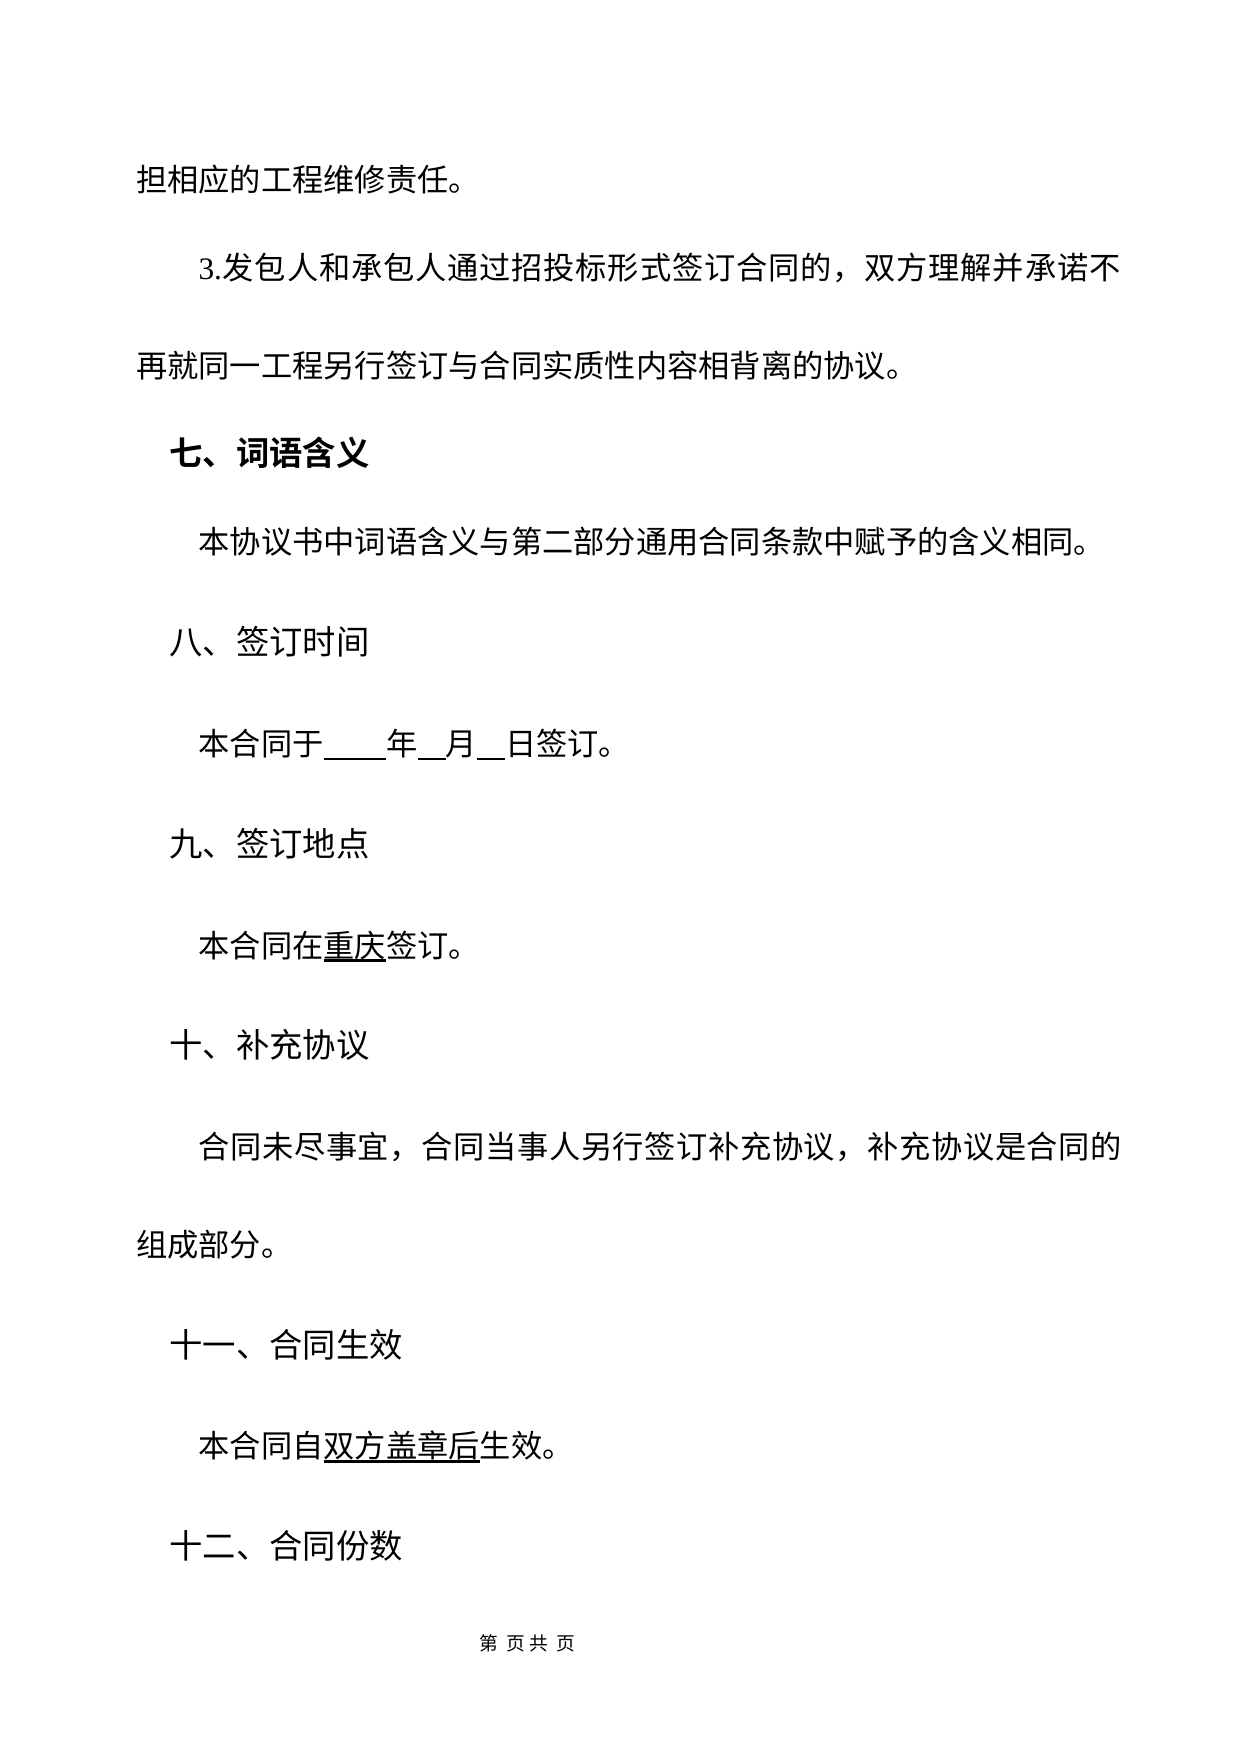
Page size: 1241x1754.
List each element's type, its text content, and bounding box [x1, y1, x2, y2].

subtitle 十一、合同生效 [136, 1310, 1122, 1375]
text 合同未尽事宜，合同当事人另行签订补充协议，补充协议是合同的组成部分。 [136, 1112, 1122, 1275]
text 本协议书中词语含义与第二部分通用合同条款中赋予的含义相同。 [136, 507, 1122, 572]
text 本合同于 年 月 日签订。 [136, 709, 1122, 774]
text 七、词语含义 [136, 418, 1122, 483]
subtitle 十、补充协议 [136, 1011, 1122, 1076]
subtitle 十二、合同份数 [136, 1512, 1122, 1577]
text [136, 146, 1122, 211]
text 3.发包人和承包人通过招投标形式签订合同的，双方理解并承诺不再就同一工程另行签订与合同实质性内容相背离的协议。 [136, 233, 1122, 396]
text 本合同在重庆签订。 [136, 911, 1122, 976]
subtitle 九、签订地点 [136, 809, 1122, 874]
text 本合同自双方盖章后生效。 [136, 1412, 1122, 1477]
subtitle 八、签订时间 [136, 608, 1122, 673]
